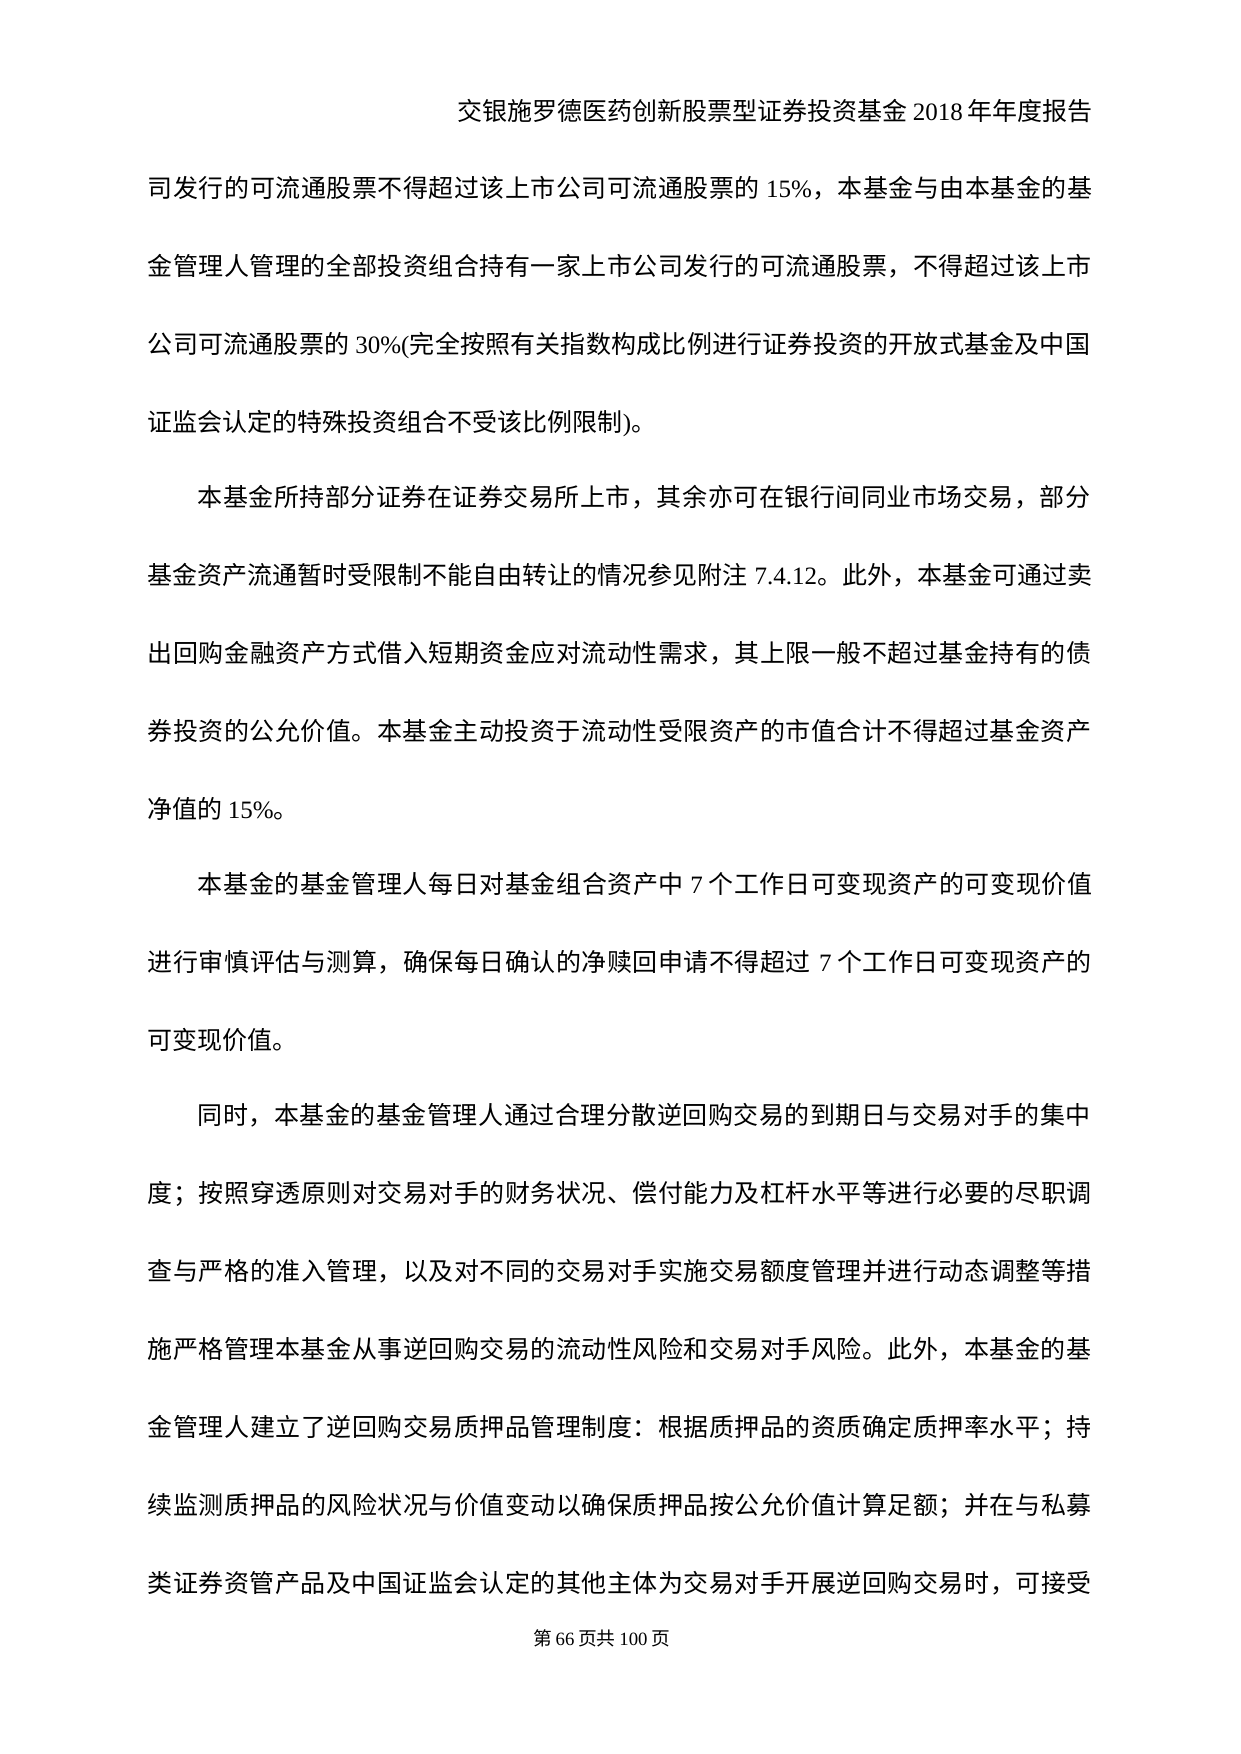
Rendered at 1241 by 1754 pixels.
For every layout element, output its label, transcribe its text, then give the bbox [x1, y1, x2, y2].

text 本基金所持部分证券在证券交易所上市，其余亦可在银行间同业市场交易，部分基金资产流通暂时受限制不能自由转让的情况参见附注7.4.12。此外，本基金可通过卖出回购金融资产方式借入短期资金应对流动性需求，其上限一般不超过基金持有的债券投资的公允价值。本基金主动投资于流动性受限资产的市值合计不得超过基金资产净值的15%。 [148, 463, 1092, 840]
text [148, 154, 1092, 453]
text 本基金的基金管理人每日对基金组合资产中7个工作日可变现资产的可变现价值进行审慎评估与测算，确保每日确认的净赎回申请不得超过7个工作日可变现资产的可变现价值。 [148, 850, 1092, 1071]
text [148, 1081, 1092, 1614]
